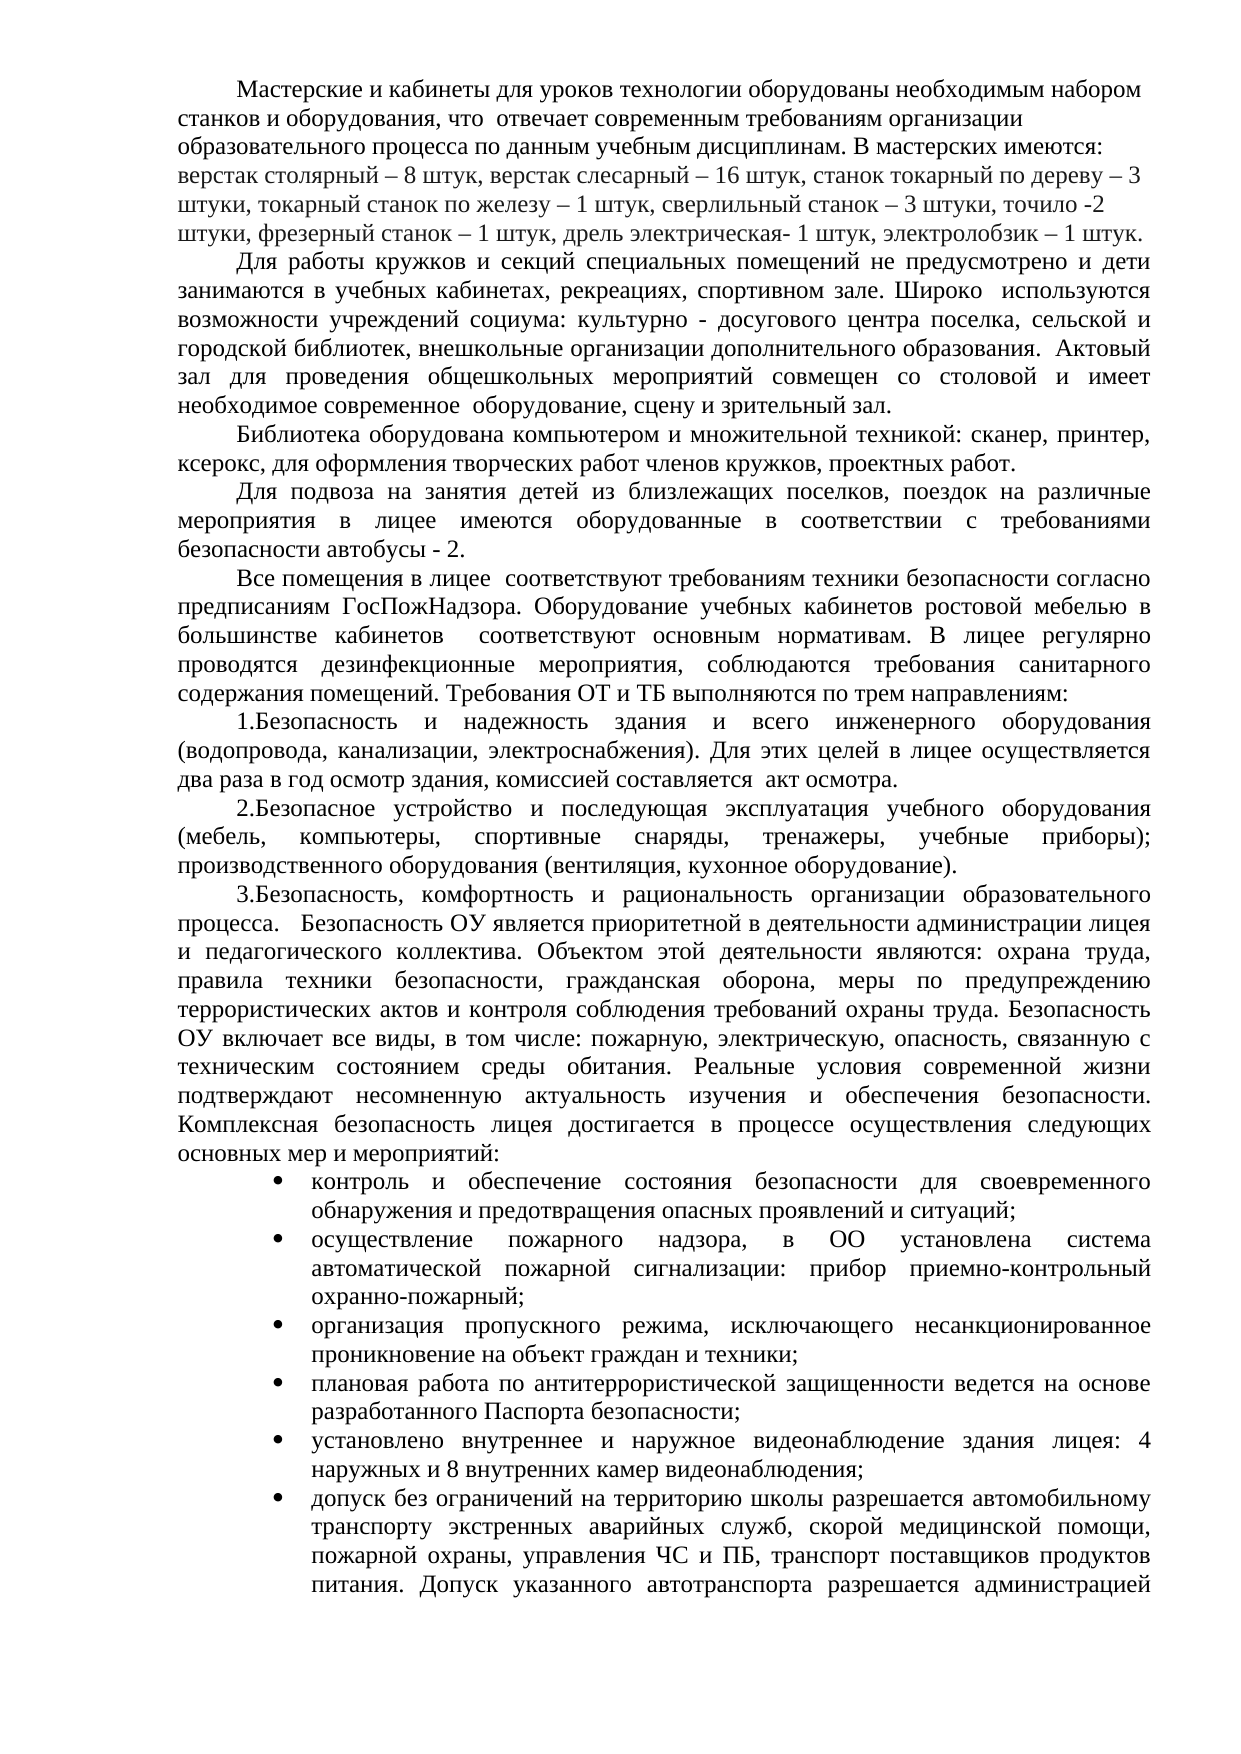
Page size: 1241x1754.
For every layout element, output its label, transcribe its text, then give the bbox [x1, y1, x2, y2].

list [274, 1483, 1152, 1598]
list установлено внутреннее и наружное видеонаблюдение здания лицея: 4 наружных и 8 внутренних камер видеонаблюдения; [274, 1425, 1152, 1483]
text Для работы кружков и секций специальных помещений не предусмотрено и дети занимаются в учебных кабинетах, рекреациях, спортивном зале. Широко используются возможности учреждений социума: культурно - досугового центра поселка, сельской и городской библиотек, внешкольные организации дополнительного образования. Актовый зал для проведения общешкольных мероприятий совмещен со столовой и имеет необходимое современное оборудование, сцену и зрительный зал. [177, 246, 1152, 419]
text 3.Безопасность, комфортность и рациональность организации образовательного процесса. Безопасность ОУ является приоритетной в деятельности администрации лицея и педагогического коллектива. Объектом этой деятельности являются: охрана труда, правила техники безопасности, гражданская оборона, меры по предупреждению террористических актов и контроля соблюдения требований охраны труда. Безопасность ОУ включает все виды, в том числе: пожарную, электрическую, опасность, связанную с техническим состоянием среды обитания. Реальные условия современной жизни подтверждают несомненную актуальность изучения и обеспечения безопасности. Комплексная безопасность лицея достигается в процессе осуществления следующих основных мер и мероприятий: [177, 879, 1152, 1166]
text Мастерские и кабинеты для уроков технологии оборудованы необходимым набором станков и оборудования, что отвечает современным требованиям организации образовательного процесса по данным учебным дисциплинам. В мастерских имеются: верстак столярный – 8 штук, верстак слесарный – 16 штук, станок токарный по дереву – 3 штуки, токарный станок по железу – 1 штук, сверлильный станок – 3 штуки, точило -2 штуки, фрезерный станок – 1 штук, дрель электрическая- 1 штук, электролобзик – 1 штук. [177, 74, 1152, 246]
list организация пропускного режима, исключающего несанкционированное проникновение на объект граждан и техники; [274, 1310, 1152, 1368]
list контроль и обеспечение состояния безопасности для своевременного обнаружения и предотвращения опасных проявлений и ситуаций; [274, 1166, 1152, 1224]
text Для подвоза на занятия детей из близлежащих поселков, поездок на различные мероприятия в лицее имеются оборудованные в соответствии с требованиями безопасности автобусы - 2. [177, 476, 1152, 563]
list плановая работа по антитеррористической защищенности ведется на основе разработанного Паспорта безопасности; [274, 1368, 1152, 1425]
list осуществление пожарного надзора, в ОО установлена система автоматической пожарной сигнализации: прибор приемно-контрольный охранно-пожарный; [274, 1224, 1152, 1310]
text Все помещения в лицее соответствуют требованиям техники безопасности согласно предписаниям ГосПожНадзора. Оборудование учебных кабинетов ростовой мебелью в большинстве кабинетов соответствуют основным нормативам. В лицее регулярно проводятся дезинфекционные мероприятия, соблюдаются требования санитарного содержания помещений. Требования ОТ и ТБ выполняются по трем направлениям: [177, 563, 1152, 706]
text 2.Безопасное устройство и последующая эксплуатация учебного оборудования (мебель, компьютеры, спортивные снаряды, тренажеры, учебные приборы); производственного оборудования (вентиляция, кухонное оборудование). [177, 793, 1152, 879]
text 1.Безопасность и надежность здания и всего инженерного оборудования (водопровода, канализации, электроснабжения). Для этих целей в лицее осуществляется два раза в год осмотр здания, комиссией составляется акт осмотра. [177, 706, 1152, 793]
text Библиотека оборудована компьютером и множительной техникой: сканер, принтер, ксерокс, для оформления творческих работ членов кружков, проектных работ. [177, 419, 1152, 476]
